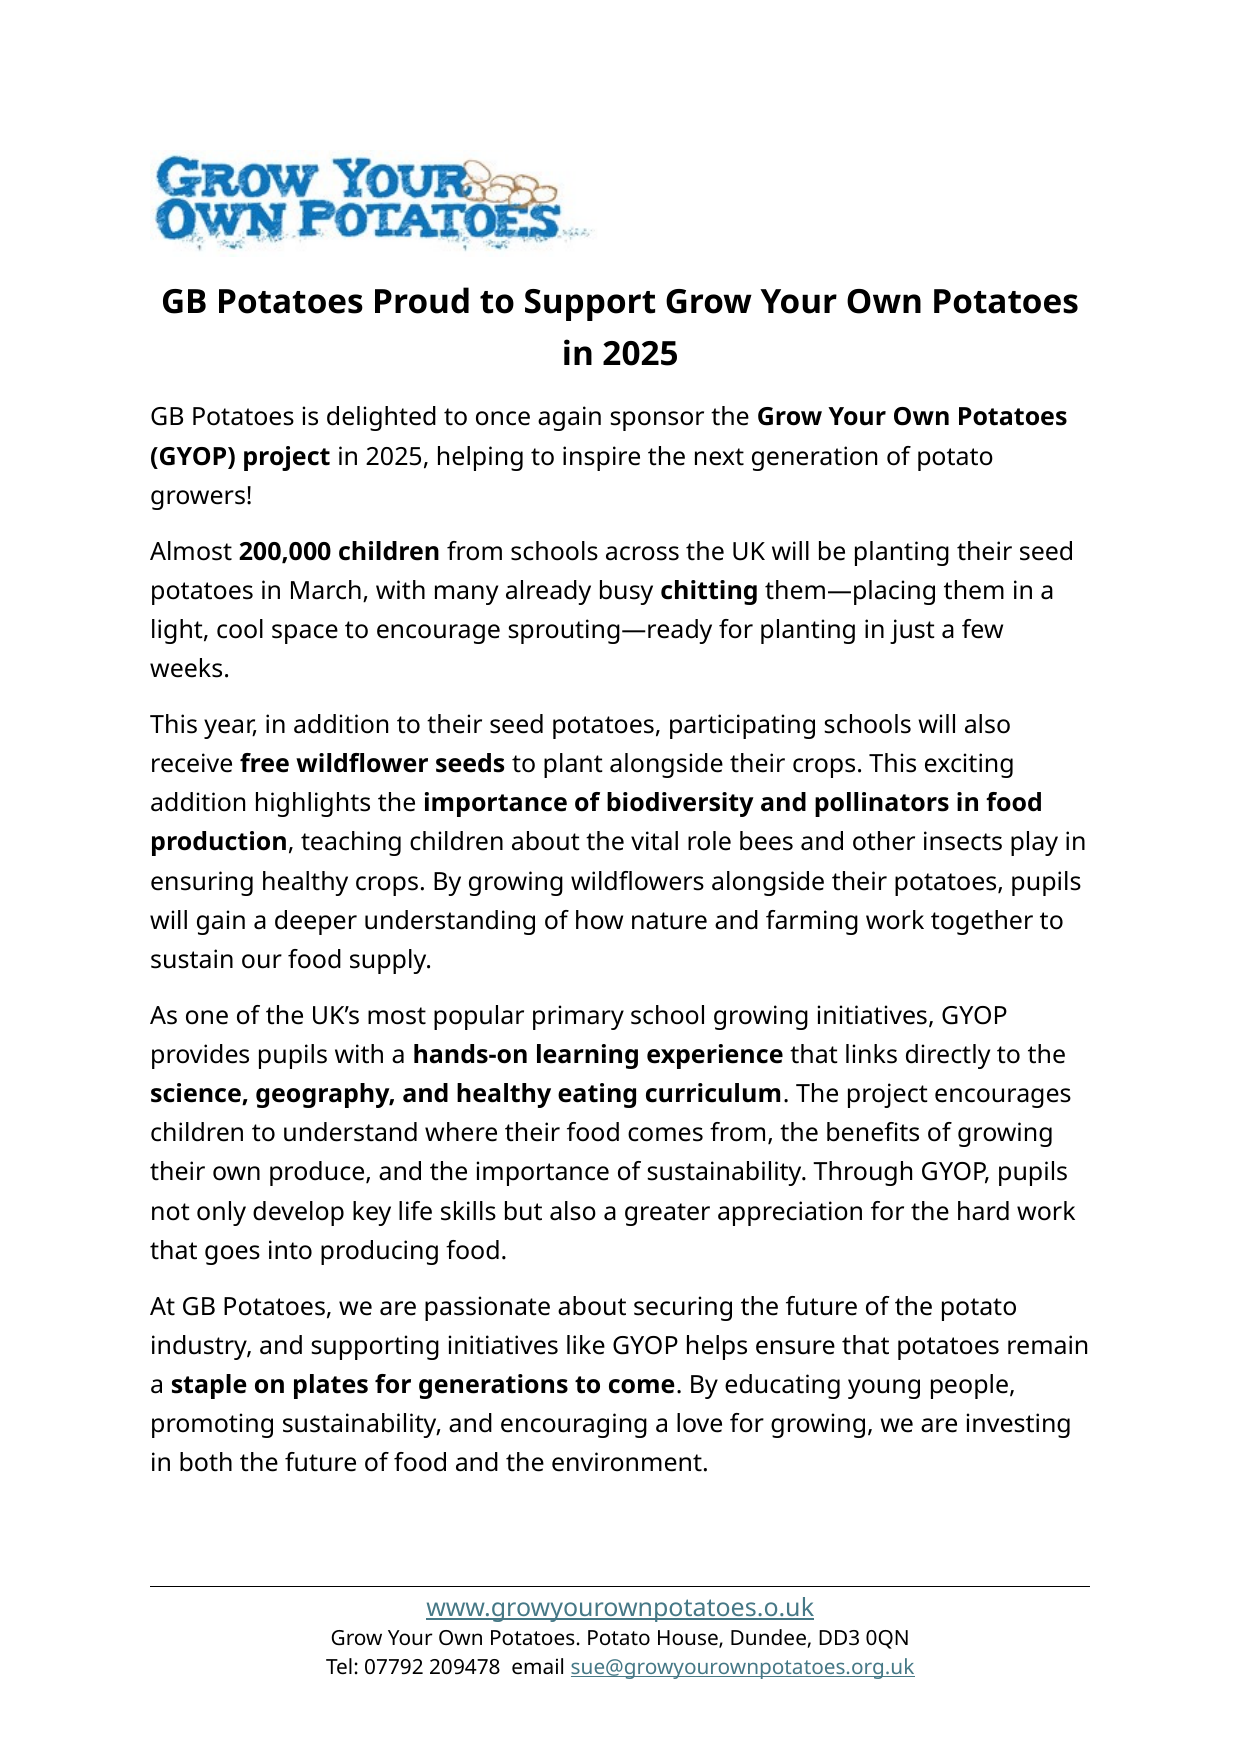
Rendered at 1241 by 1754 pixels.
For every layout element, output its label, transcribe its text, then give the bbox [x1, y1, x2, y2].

text GB Potatoes is delighted to once again sponsor the Grow Your Own Potatoes (GYOP) project in 2025, helping to inspire the next generation of potato growers! [150, 399, 1090, 511]
picture [150, 150, 598, 257]
text Almost 200,000 children from schools across the UK will be planting their seed potatoes in March, with many already busy chitting them—placing them in a light, cool space to encourage sprouting—ready for planting in just a few weeks. [150, 533, 1090, 685]
text GB Potatoes Proud to Support Grow Your Own Potatoes in 2025 [150, 278, 1090, 376]
text This year, in addition to their seed potatoes, participating schools will also receive free wildflower seeds to plant alongside their crops. This exciting addition highlights the importance of biodiversity and pollinators in food production, teaching children about the vital role bees and other insects play in ensuring healthy crops. By growing wildflowers alongside their potatoes, pupils will gain a deeper understanding of how nature and farming work together to sustain our food supply. [150, 707, 1090, 976]
text As one of the UK’s most popular primary school growing initiatives, GYOP provides pupils with a hands-on learning experience that links directly to the science, geography, and healthy eating curriculum. The project encourages children to understand where their food comes from, the benefits of growing their own produce, and the importance of sustainability. Through GYOP, pupils not only develop key life skills but also a greater appreciation for the hard work that goes into producing food. [150, 997, 1090, 1266]
text At GB Potatoes, we are passionate about securing the future of the potato industry, and supporting initiatives like GYOP helps ensure that potatoes remain a staple on plates for generations to come. By educating young people, promoting sustainability, and encouraging a love for growing, we are investing in both the future of food and the environment. [150, 1288, 1090, 1479]
